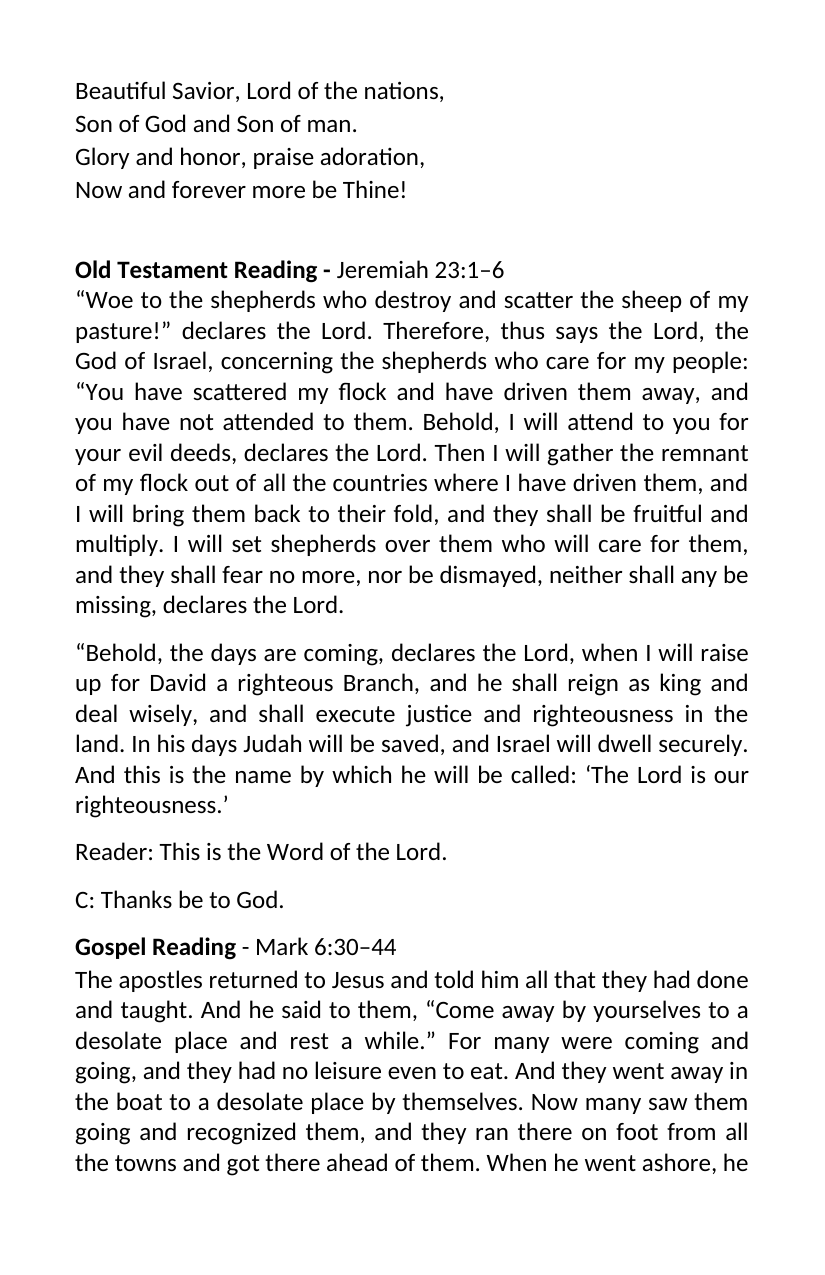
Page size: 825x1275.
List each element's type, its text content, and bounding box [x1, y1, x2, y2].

text “Woe to the shepherds who destroy and scatter the sheep of my pasture!” declares the Lord. Therefore, thus says the Lord, the God of Israel, concerning the shepherds who care for my people: “You have scattered my flock and have driven them away, and you have not attended to them. Behold, I will attend to you for your evil deeds, declares the Lord. Then I will gather the remnant of my flock out of all the countries where I have driven them, and I will bring them back to their fold, and they shall be fruitful and multiply. I will set shepherds over them who will care for them, and they shall fear no more, nor be dismayed, neither shall any be missing, declares the Lord. [75, 284, 750, 620]
text Beautiful Savior, Lord of the nations, Son of God and Son of man. Glory and honor, praise adoration, Now and forever more be Thine! [75, 75, 750, 204]
text “Behold, the days are coming, declares the Lord, when I will raise up for David a righteous Branch, and he shall reign as king and deal wisely, and shall execute justice and righteousness in the land. In his days Judah will be saved, and Israel will dwell securely. And this is the name by which he will be called: ‘The Lord is our righteousness.’ [75, 637, 750, 820]
text Reader: This is the Word of the Lord. [75, 837, 750, 867]
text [75, 964, 750, 1177]
text Gospel Reading - Mark 6:30–44 [75, 931, 750, 961]
text C: Thanks be to God. [75, 884, 750, 914]
text Old Testament Reading - Jeremiah 23:1–6 [75, 254, 750, 284]
